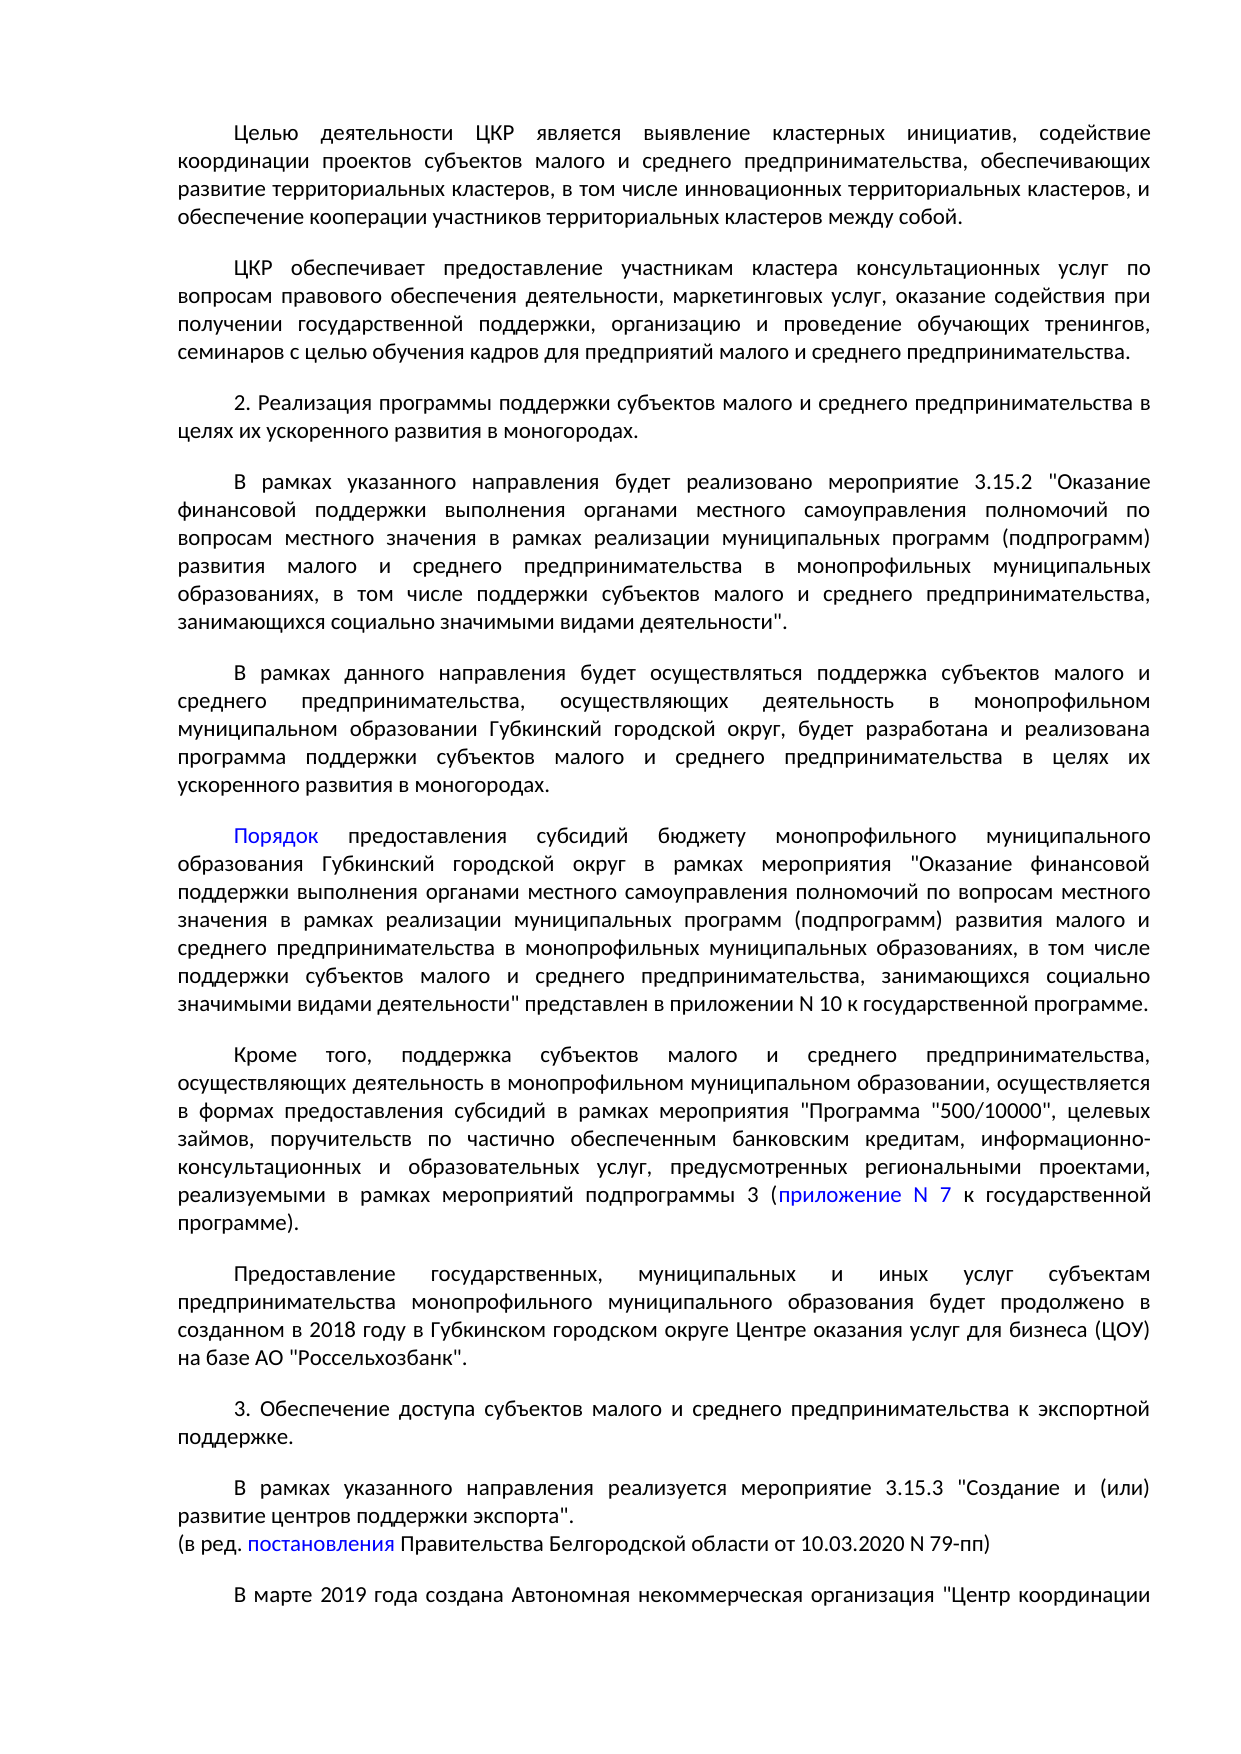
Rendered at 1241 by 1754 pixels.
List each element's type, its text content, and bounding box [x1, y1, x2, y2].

text Целью деятельности ЦКР является выявление кластерных инициатив, содействие координации проектов субъектов малого и среднего предпринимательства, обеспечивающих развитие территориальных кластеров, в том числе инновационных территориальных кластеров, и обеспечение кооперации участников территориальных кластеров между собой. [177, 118, 1152, 230]
text 3. Обеспечение доступа субъектов малого и среднего предпринимательства к экспортной поддержке. [177, 1394, 1152, 1450]
text В рамках указанного направления будет реализовано мероприятие 3.15.2 "Оказание финансовой поддержки выполнения органами местного самоуправления полномочий по вопросам местного значения в рамках реализации муниципальных программ (подпрограмм) развития малого и среднего предпринимательства в монопрофильных муниципальных образованиях, в том числе поддержки субъектов малого и среднего предпринимательства, занимающихся социально значимыми видами деятельности". [177, 467, 1152, 635]
text 2. Реализация программы поддержки субъектов малого и среднего предпринимательства в целях их ускоренного развития в моногородах. [177, 388, 1152, 444]
text В рамках данного направления будет осуществляться поддержка субъектов малого и среднего предпринимательства, осуществляющих деятельность в монопрофильном муниципальном образовании Губкинский городской округ, будет разработана и реализована программа поддержки субъектов малого и среднего предпринимательства в целях их ускоренного развития в моногородах. [177, 658, 1152, 798]
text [177, 1580, 1152, 1608]
text В рамках указанного направления реализуется мероприятие 3.15.3 "Создание и (или) развитие центров поддержки экспорта". [177, 1473, 1152, 1529]
text ЦКР обеспечивает предоставление участникам кластера консультационных услуг по вопросам правового обеспечения деятельности, маркетинговых услуг, оказание содействия при получении государственной поддержки, организацию и проведение обучающих тренингов, семинаров с целью обучения кадров для предприятий малого и среднего предпринимательства. [177, 253, 1152, 365]
text Кроме того, поддержка субъектов малого и среднего предпринимательства, осуществляющих деятельность в монопрофильном муниципальном образовании, осуществляется в формах предоставления субсидий в рамках мероприятия "Программа "500/10000", целевых займов, поручительств по частично обеспеченным банковским кредитам, информационно-консультационных и образовательных услуг, предусмотренных региональными проектами, реализуемыми в рамках мероприятий подпрограммы 3 (приложение N 7 к государственной программе). [177, 1040, 1152, 1236]
text Предоставление государственных, муниципальных и иных услуг субъектам предпринимательства монопрофильного муниципального образования будет продолжено в созданном в 2018 году в Губкинском городском округе Центре оказания услуг для бизнеса (ЦОУ) на базе АО "Россельхозбанк". [177, 1259, 1152, 1371]
text Порядок предоставления субсидий бюджету монопрофильного муниципального образования Губкинский городской округ в рамках мероприятия "Оказание финансовой поддержки выполнения органами местного самоуправления полномочий по вопросам местного значения в рамках реализации муниципальных программ (подпрограмм) развития малого и среднего предпринимательства в монопрофильных муниципальных образованиях, в том числе поддержки субъектов малого и среднего предпринимательства, занимающихся социально значимыми видами деятельности" представлен в приложении N 10 к государственной программе. [177, 821, 1152, 1017]
text (в ред. постановления Правительства Белгородской области от 10.03.2020 N 79-пп) [177, 1529, 1152, 1557]
